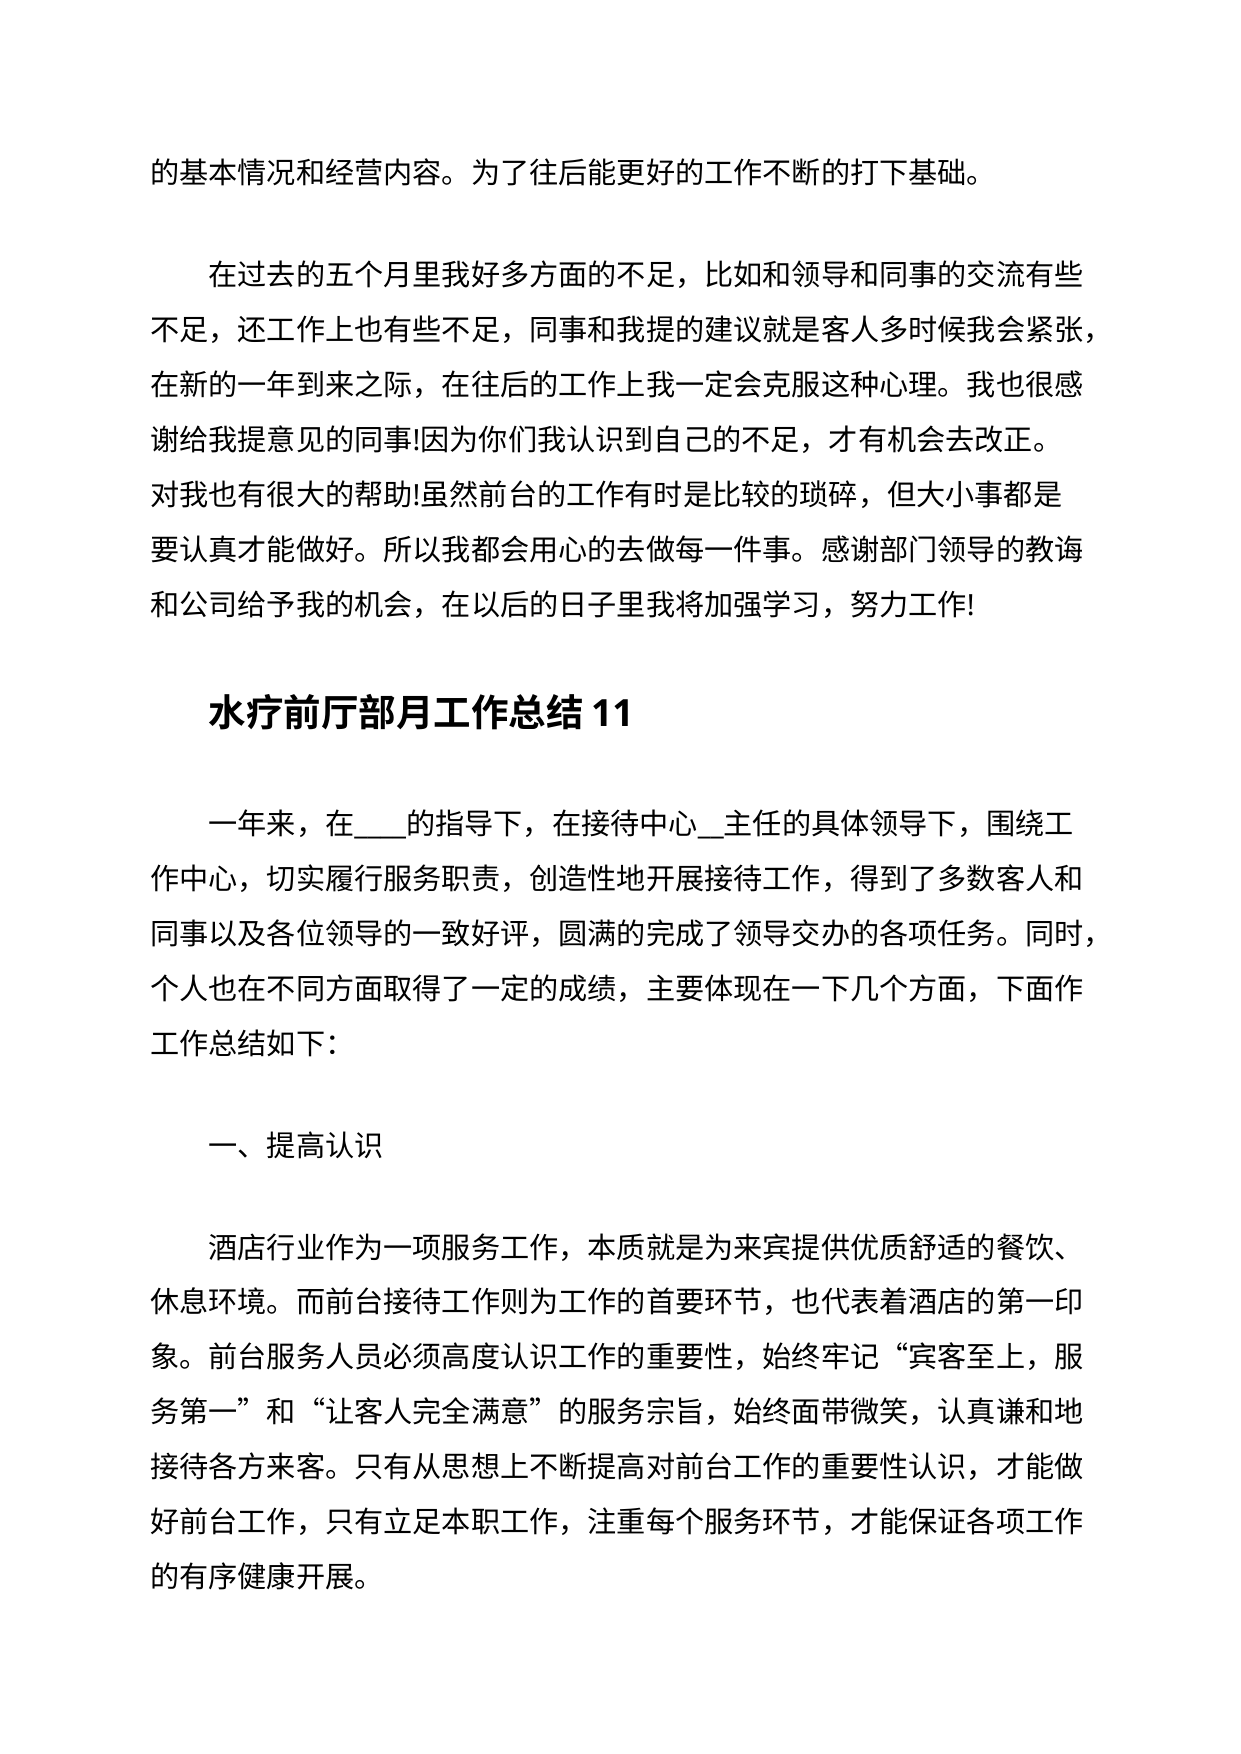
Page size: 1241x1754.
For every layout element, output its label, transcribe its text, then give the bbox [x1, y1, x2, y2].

text 水疗前厅部月工作总结11 [150, 683, 1090, 738]
text 一、提高认识 [150, 1122, 1090, 1165]
text 在过去的五个月里我好多方面的不足，比如和领导和同事的交流有些不足，还工作上也有些不足，同事和我提的建议就是客人多时候我会紧张，在新的一年到来之际，在往后的工作上我一定会克服这种心理。我也很感谢给我提意见的同事!因为你们我认识到自己的不足，才有机会去改正。对我也有很大的帮助!虽然前台的工作有时是比较的琐碎，但大小事都是要认真才能做好。所以我都会用心的去做每一件事。感谢部门领导的教诲和公司给予我的机会，在以后的日子里我将加强学习，努力工作! [150, 252, 1090, 624]
text 一年来，在____的指导下，在接待中心__主任的具体领导下，围绕工作中心，切实履行服务职责，创造性地开展接待工作，得到了多数客人和同事以及各位领导的一致好评，圆满的完成了领导交办的各项任务。同时，个人也在不同方面取得了一定的成绩，主要体现在一下几个方面，下面作工作总结如下： [150, 801, 1090, 1063]
text 酒店行业作为一项服务工作，本质就是为来宾提供优质舒适的餐饮、休息环境。而前台接待工作则为工作的首要环节，也代表着酒店的第一印象。前台服务人员必须高度认识工作的重要性，始终牢记“宾客至上，服务第一”和“让客人完全满意”的服务宗旨，始终面带微笑，认真谦和地接待各方来客。只有从思想上不断提高对前台工作的重要性认识，才能做好前台工作，只有立足本职工作，注重每个服务环节，才能保证各项工作的有序健康开展。 [150, 1224, 1090, 1596]
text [150, 150, 1090, 192]
